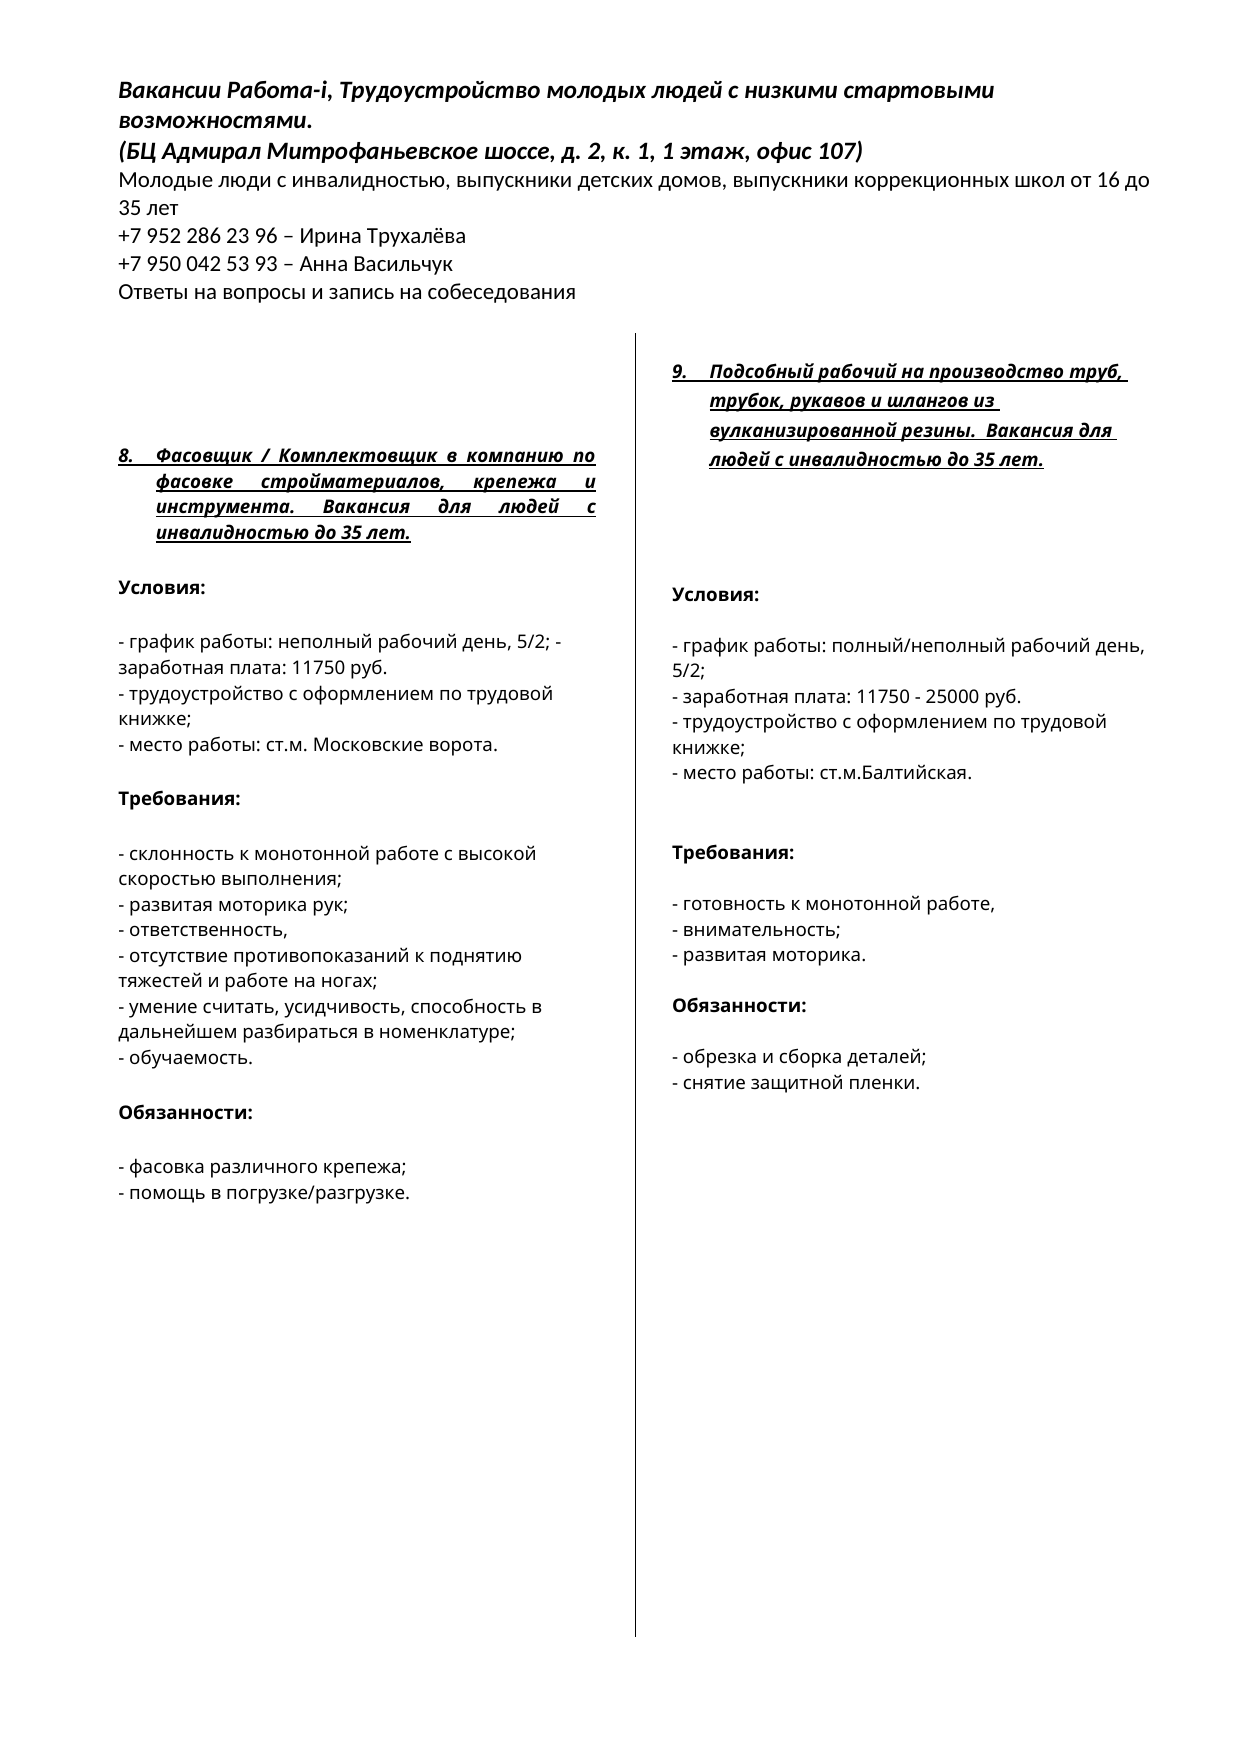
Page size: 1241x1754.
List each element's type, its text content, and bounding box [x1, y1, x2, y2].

list Фасовщик / Комплектовщик в компанию по фасовке стройматериалов, крепежа и инструмента. Вакансия для людей с инвалидностью до 35 лет. [118, 443, 598, 545]
text Условия: [672, 581, 1152, 606]
text - заработная плата: 11750 - 25000 руб. [672, 683, 1152, 708]
subtitle Подсобный рабочий на производство труб, трубок, рукавов и шлангов из вулканизированной резины. Вакансия для людей с инвалидностью до 35 лет. [672, 358, 1152, 524]
text - снятие защитной пленки. [672, 1069, 1152, 1094]
text - место работы: ст.м.Балтийская. [672, 759, 1152, 839]
text - график работы: неполный рабочий день, 5/2; - заработная плата: 11750 руб. - трудоустройство с оформлением по трудовой книжке; - место работы: ст.м. Московские ворота. [118, 629, 598, 756]
text Условия: [118, 574, 598, 599]
text Требования: [118, 786, 598, 811]
text - трудоустройство с оформлением по трудовой книжке; [672, 708, 1152, 759]
text - обрезка и сборка деталей; [672, 1043, 1152, 1069]
text - склонность к монотонной работе с высокой скоростью выполнения; - развитая моторика рук; - ответственность, - отсутствие противопоказаний к поднятию тяжестей и работе на ногах; - умение считать, усидчивость, способность в дальнейшем разбираться в номенклатуре; - обучаемость. [118, 840, 598, 1070]
text Требования: [672, 839, 1152, 865]
text - развитая моторика. [672, 941, 1152, 967]
text - готовность к монотонной работе, [672, 890, 1152, 916]
text - график работы: полный/неполный рабочий день, 5/2; [672, 632, 1152, 683]
text - внимательность; [672, 916, 1152, 941]
text Обязанности: [672, 992, 1152, 1018]
text - помощь в погрузке/разгрузке. [118, 1179, 598, 1205]
text Обязанности: [118, 1099, 598, 1124]
text - фасовка различного крепежа; [118, 1154, 598, 1179]
